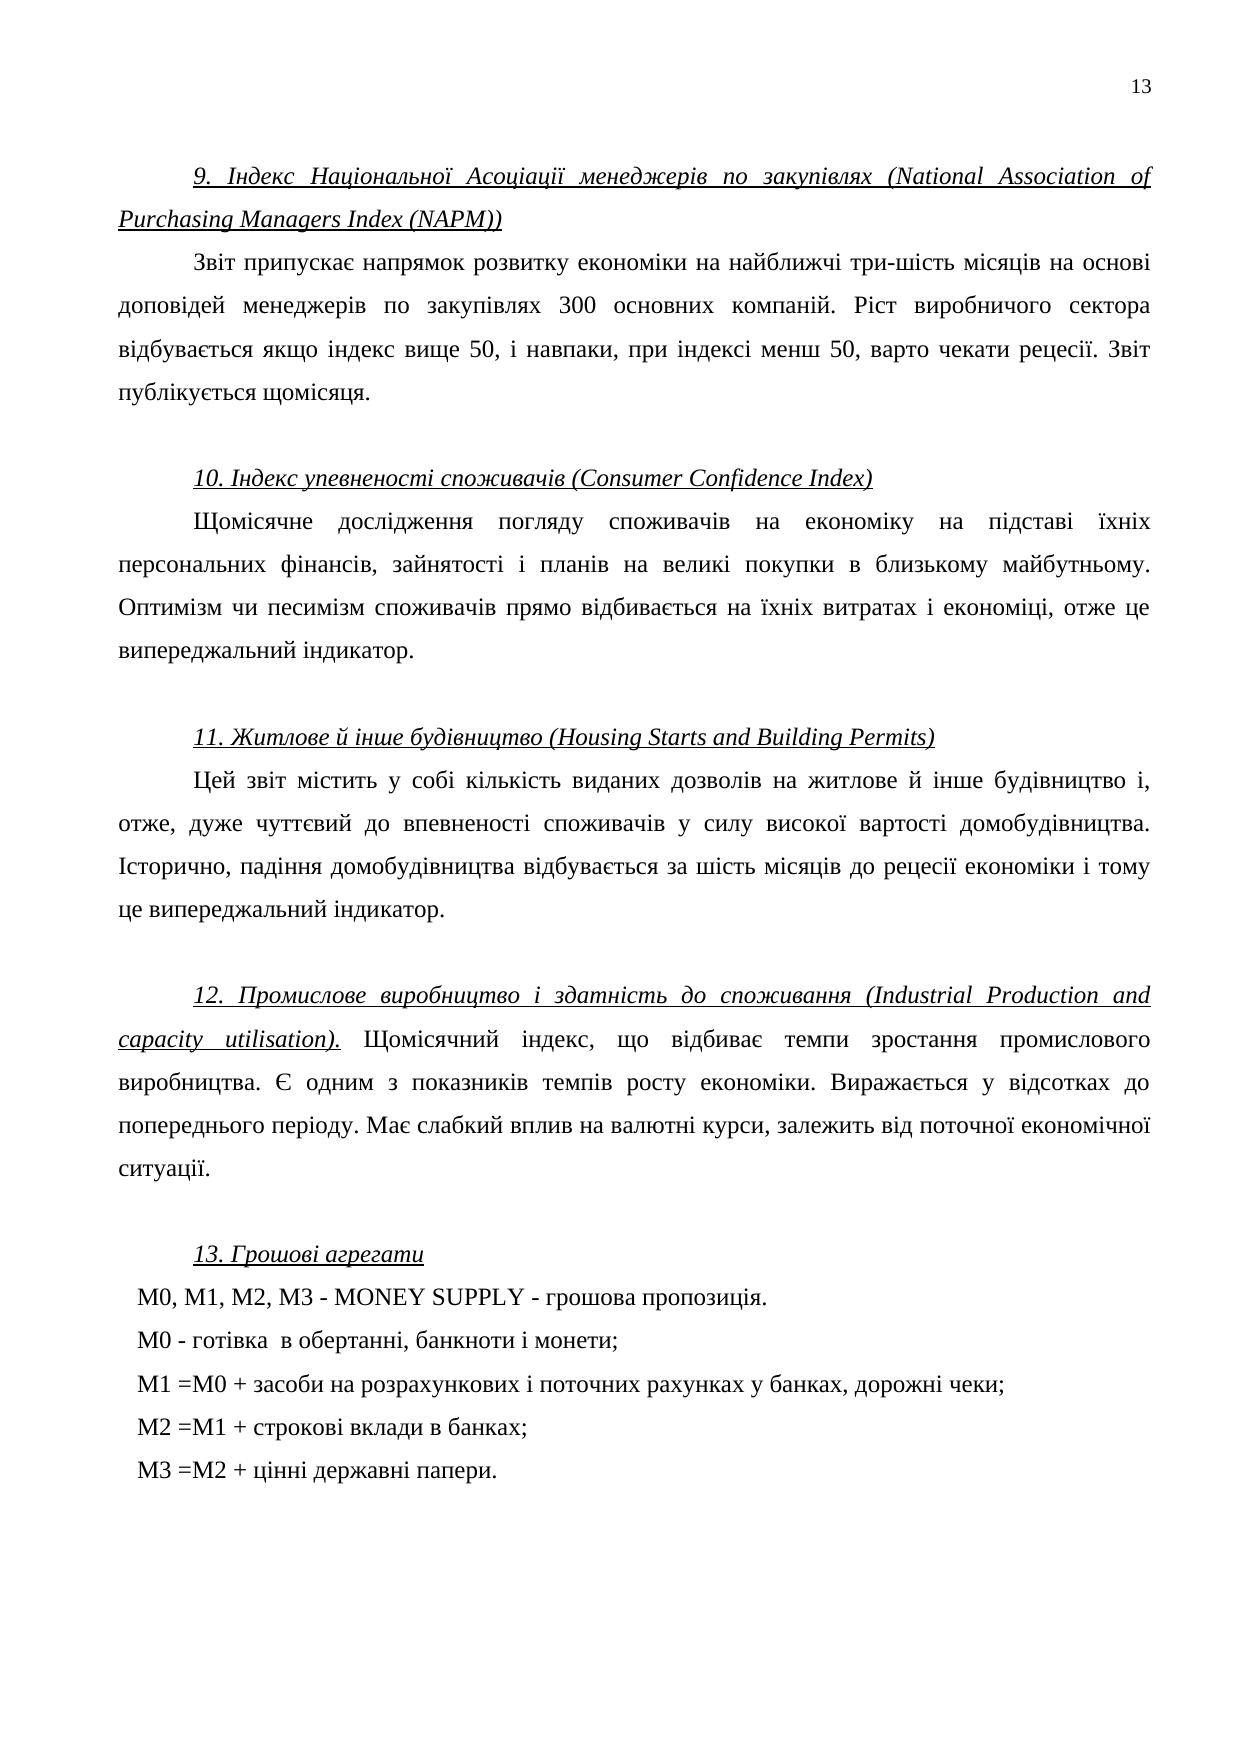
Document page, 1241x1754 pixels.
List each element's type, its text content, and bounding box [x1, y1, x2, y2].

text М0, М1, М2, М3 - MONEY SUPPLY - грошова пропозиція. [118, 1282, 1152, 1311]
text Щомісячне дослідження погляду споживачів на економіку на підставі їхніх персональних фінансів, зайнятості і планів на великі покупки в близькому майбутньому. Оптимізм чи песимізм споживачів прямо відбивається на їхніх витратах і економіці, отже це випереджальний індикатор. [118, 506, 1152, 664]
text 10. Індекс упевненості споживачів (Consumer Confіdence Іndex) [118, 463, 1152, 492]
text М1 =М0 + засоби на розрахункових і поточних рахунках у банках, дорожні чеки; [118, 1369, 1152, 1397]
text М2 =М1 + строкові вклади в банках; [118, 1412, 1152, 1441]
text М0 - готівка в обертанні, банкноти і монети; [118, 1326, 1152, 1354]
text 13. Грошові агрегати [118, 1239, 1152, 1268]
text 12. Промислове виробництво і здатність до споживання (Іndustrіal Productіon and capacіty utіlіsatіon). Щомісячний індекс, що відбиває темпи зростання промислового виробництва. Є одним з показників темпів росту економіки. Виражається у відсотках до попереднього періоду. Має слабкий вплив на валютні курси, залежить від поточної економічної ситуації. [118, 981, 1152, 1182]
text 11. Житлове й інше будівництво (Housіng Starts and Buіldіng Permіts) [118, 722, 1152, 751]
text Цей звіт містить у собі кількість виданих дозволів на житлове й інше будівництво і, отже, дуже чуттєвий до впевненості споживачів у силу високої вартості домобудівництва. Історично, падіння домобудівництва відбувається за шість місяців до рецесії економіки і тому це випереджальний індикатор. [118, 765, 1152, 923]
text 9. Індекс Національної Асоціації менеджерів по закупівлях (Natіonal Assocіatіon of Purchasіng Managers Іndex (NAPM)) [118, 161, 1152, 233]
text Звіт припускає напрямок розвитку економіки на найближчі три-шість місяців на основі доповідей менеджерів по закупівлях 300 основних компаній. Ріст виробничого сектора відбувається якщо індекс вище 50, і навпаки, при індексі менш 50, варто чекати рецесії. Звіт публікується щомісяця. [118, 247, 1152, 406]
text М3 =М2 + цінні державні папери. [118, 1455, 1152, 1484]
